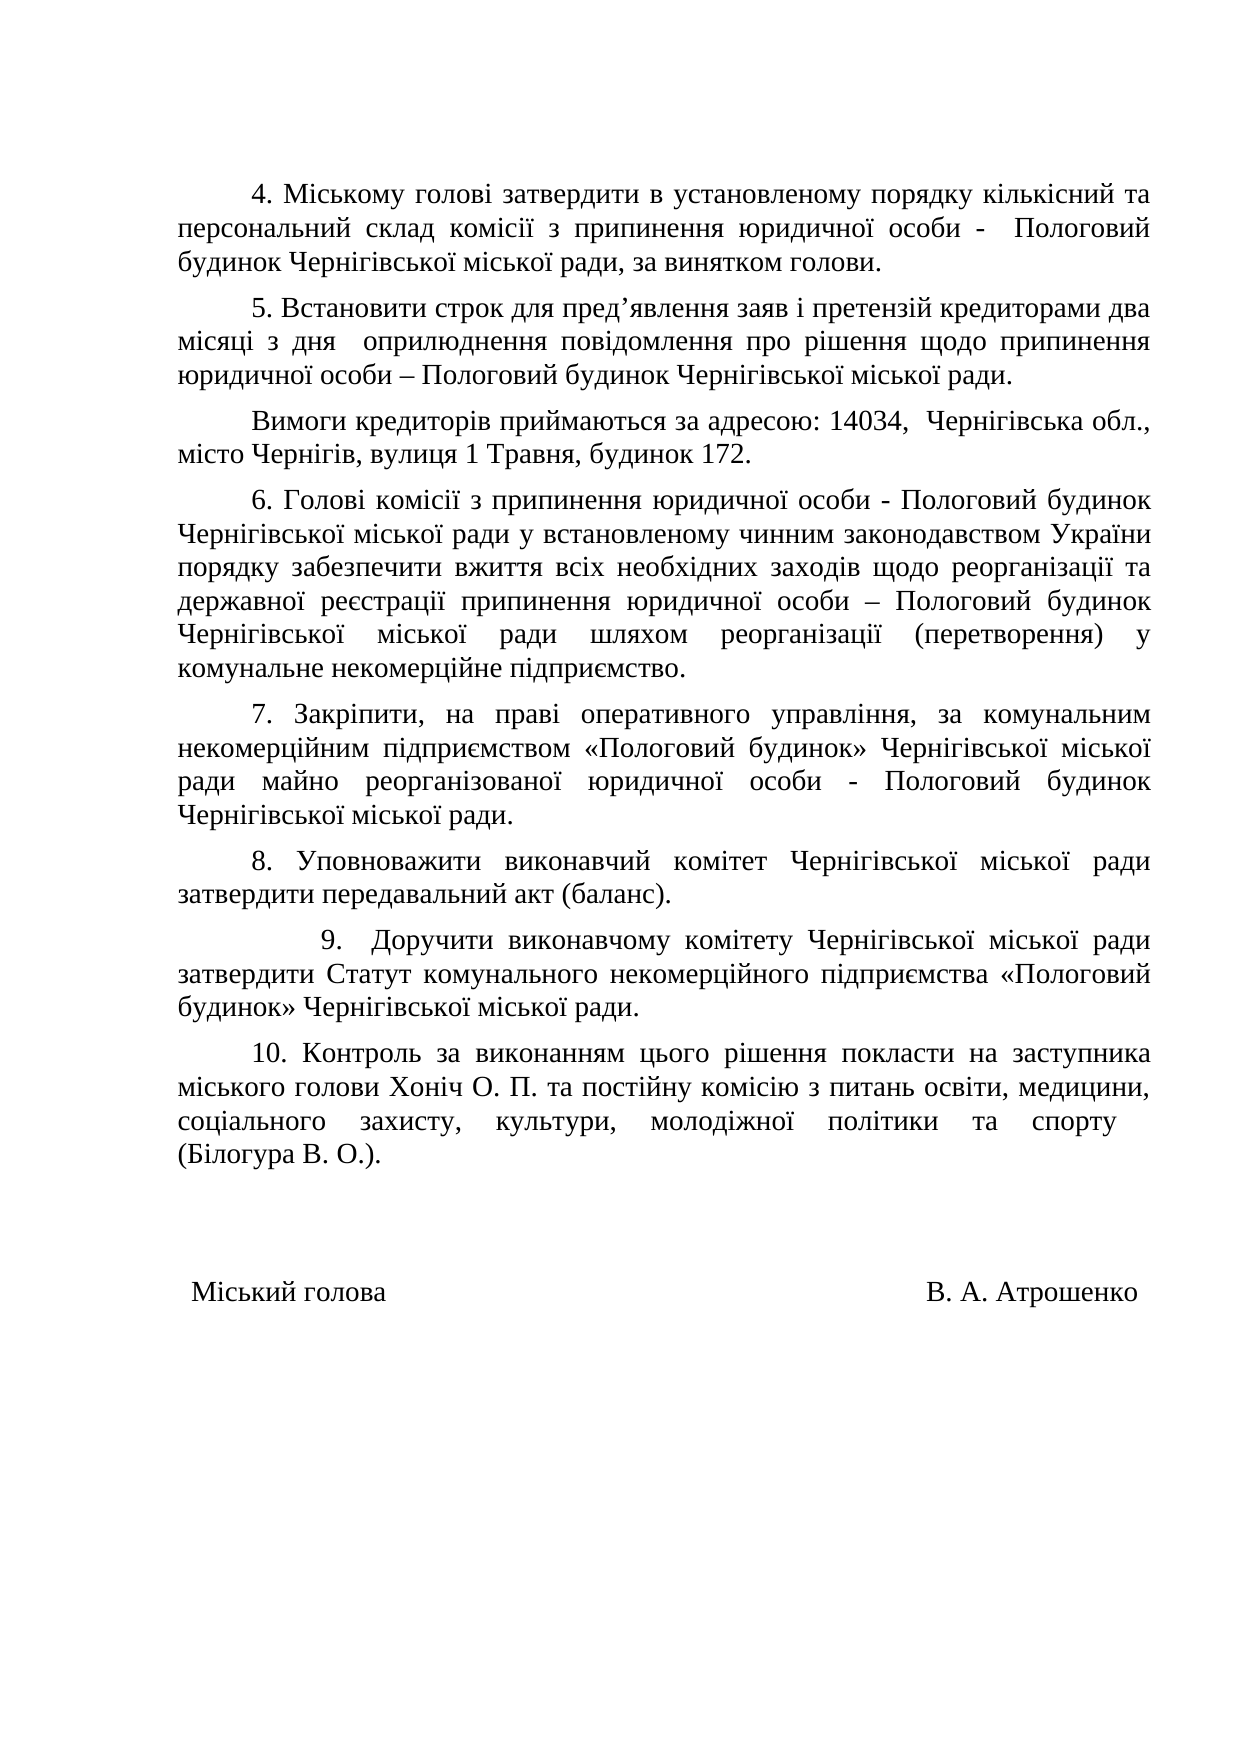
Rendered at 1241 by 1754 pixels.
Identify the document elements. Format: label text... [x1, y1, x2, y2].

text 7. Закріпити, на праві оперативного управління, за комунальним некомерційним підприємством «Пологовий будинок» Чернігівської міської ради майно реорганізованої юридичної особи - Пологовий будинок Чернігівської міської ради. [177, 696, 1152, 830]
text 4. Міському голові затвердити в установленому порядку кількісний та персональний склад комісії з припинення юридичної особи - Пологовий будинок Чернігівської міської ради, за винятком голови. [177, 177, 1152, 277]
text 9. Доручити виконавчому комітету Чернігівської міської ради затвердити Статут комунального некомерційного підприємства «Пологовий будинок» Чернігівської міської ради. [177, 922, 1152, 1023]
text 8. Уповноважити виконавчий комітет Чернігівської міської ради затвердити передавальний акт (баланс). [177, 843, 1152, 910]
text Міський голова В. А. Атрошенко [177, 1274, 1152, 1308]
text 10. Контроль за виконанням цього рішення покласти на заступника міського голови Хоніч О. П. та постійну комісію з питань освіти, медицини, соціального захисту, культури, молодіжної політики та спорту (Білогура В. О.). [177, 1036, 1152, 1170]
text Вимоги кредиторів приймаються за адресою: 14034, Чернігівська обл., місто Чернігів, вулиця 1 Травня, будинок 172. [177, 403, 1152, 470]
text 5. Встановити строк для пред’явлення заяв і претензій кредиторами два місяці з дня оприлюднення повідомлення про рішення щодо припинення юридичної особи – Пологовий будинок Чернігівської міської ради. [177, 290, 1152, 390]
text 6. Голові комісії з припинення юридичної особи - Пологовий будинок Чернігівської міської ради у встановленому чинним законодавством України порядку забезпечити вжиття всіх необхідних заходів щодо реорганізації та державної реєстрації припинення юридичної особи – Пологовий будинок Чернігівської міської ради шляхом реорганізації (перетворення) у комунальне некомерційне підприємство. [177, 482, 1152, 684]
